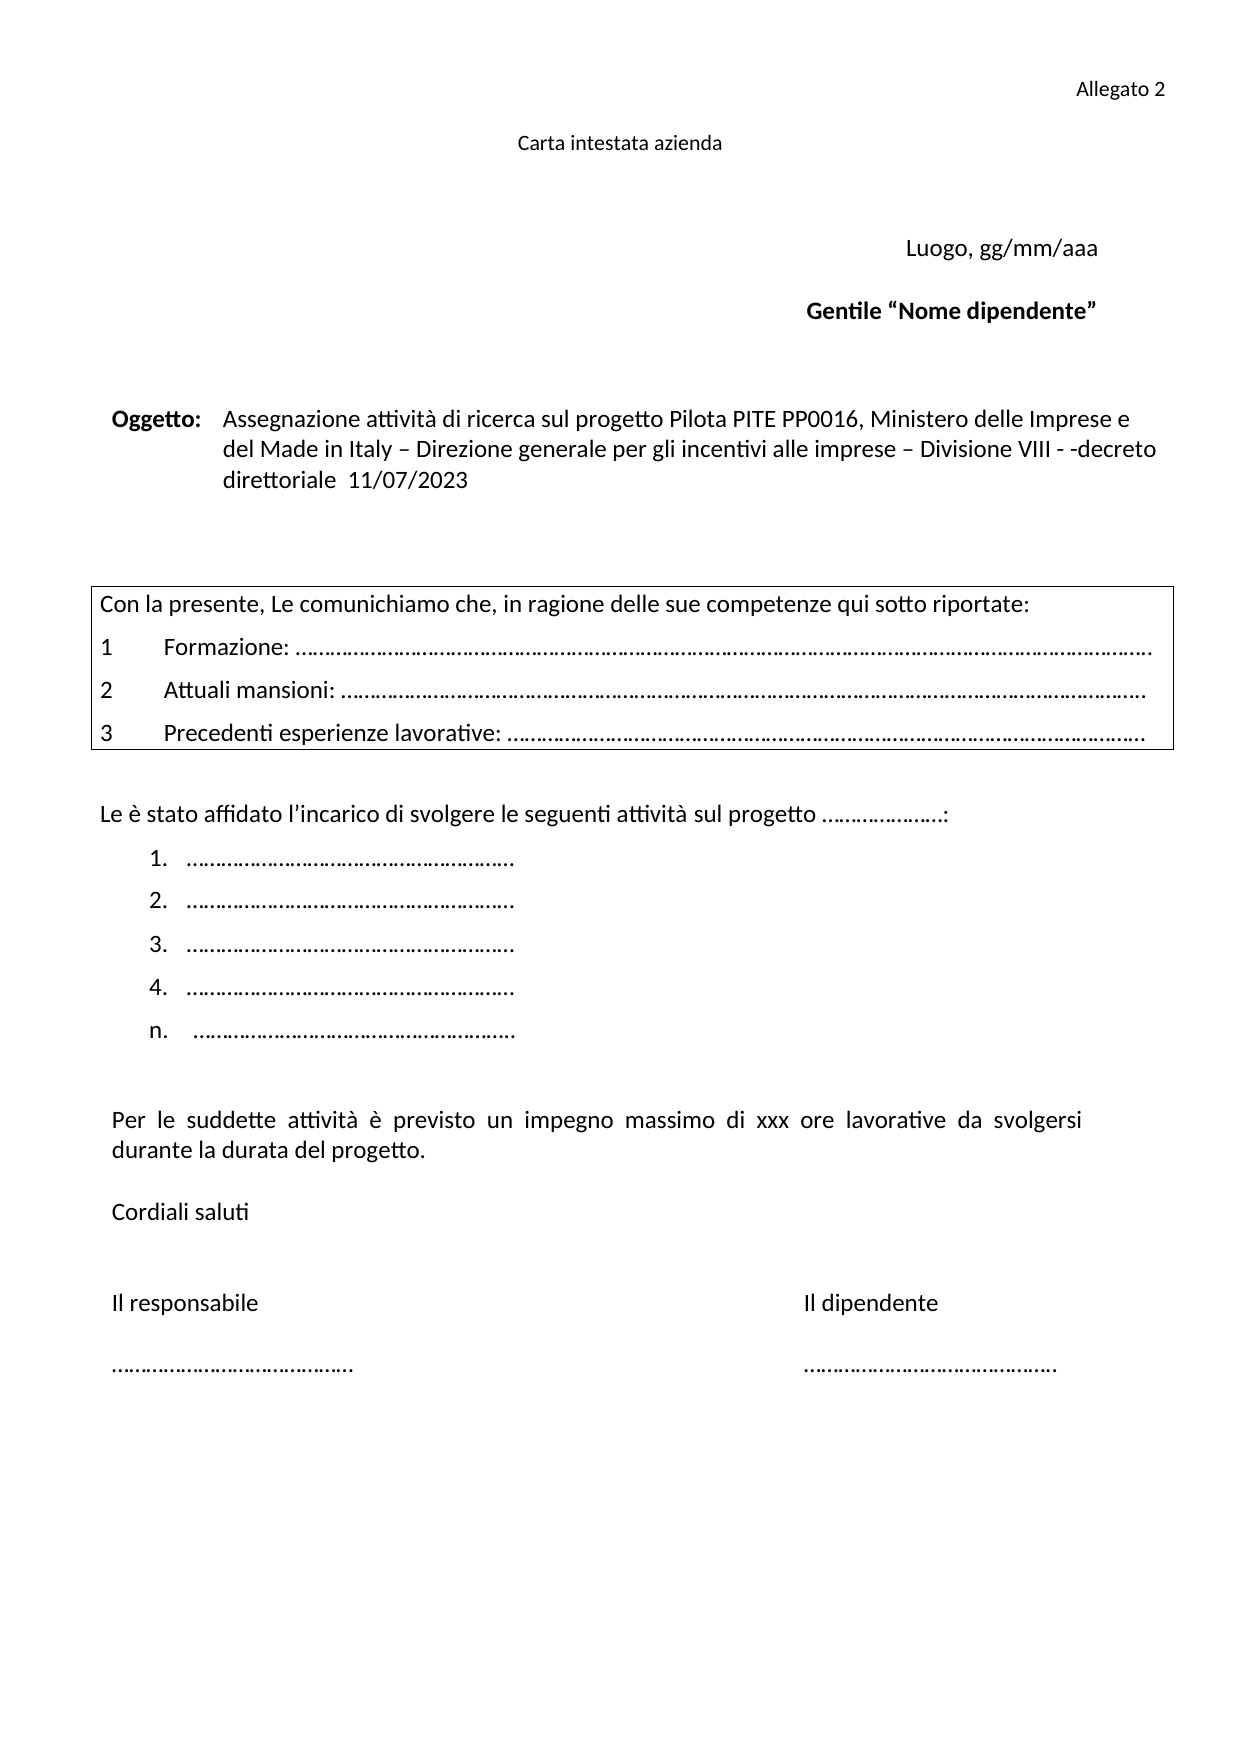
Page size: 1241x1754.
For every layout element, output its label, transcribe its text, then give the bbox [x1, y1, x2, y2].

list Attuali mansioni: ………………………………………………………………………………………………………………………….. [92, 671, 1173, 704]
text Cordiali saluti [112, 1196, 1165, 1226]
list ………………………………………………… [149, 928, 1165, 958]
text Gentile “Nome dipendente” [75, 295, 1097, 325]
text Luogo, gg/mm/aaa [75, 233, 1098, 263]
text Oggetto: Assegnazione attività di ricerca sul progetto Pilota PITE PP0016, Ministero delle Imprese e del Made in Italy – Direzione generale per gli incentivi alle imprese – Divisione VIII - -decreto direttoriale 11/07/2023 [112, 403, 1165, 494]
text Il responsabile Il dipendente [112, 1287, 1165, 1318]
list Precedenti esperienze lavorative: ………………………………………………………………………………………………… [92, 714, 1173, 749]
text Per le suddette attività è previsto un impegno massimo di xxx ore lavorative da svolgersi durante la durata del progetto. [112, 1104, 1084, 1165]
list ………………………………………………… [149, 842, 1165, 872]
list ………………………………………………… [149, 971, 1165, 1001]
text Allegato 2 [75, 75, 1165, 102]
text Carta intestata azienda [75, 129, 1165, 155]
text …………………………………… …………………………………….. [112, 1348, 1165, 1379]
list ………………………………………………… [149, 885, 1165, 915]
list Formazione: ………………………………………………………………………………………………………………………………….. [92, 628, 1173, 662]
text Con la presente, Le comunichiamo che, in ragione delle sue competenze qui sotto riportate: [92, 587, 1173, 619]
text Le è stato affidato l’incarico di svolgere le seguenti attività sul progetto …………………: [100, 799, 1165, 829]
list n. ……………………………………………….. [149, 1014, 1165, 1044]
